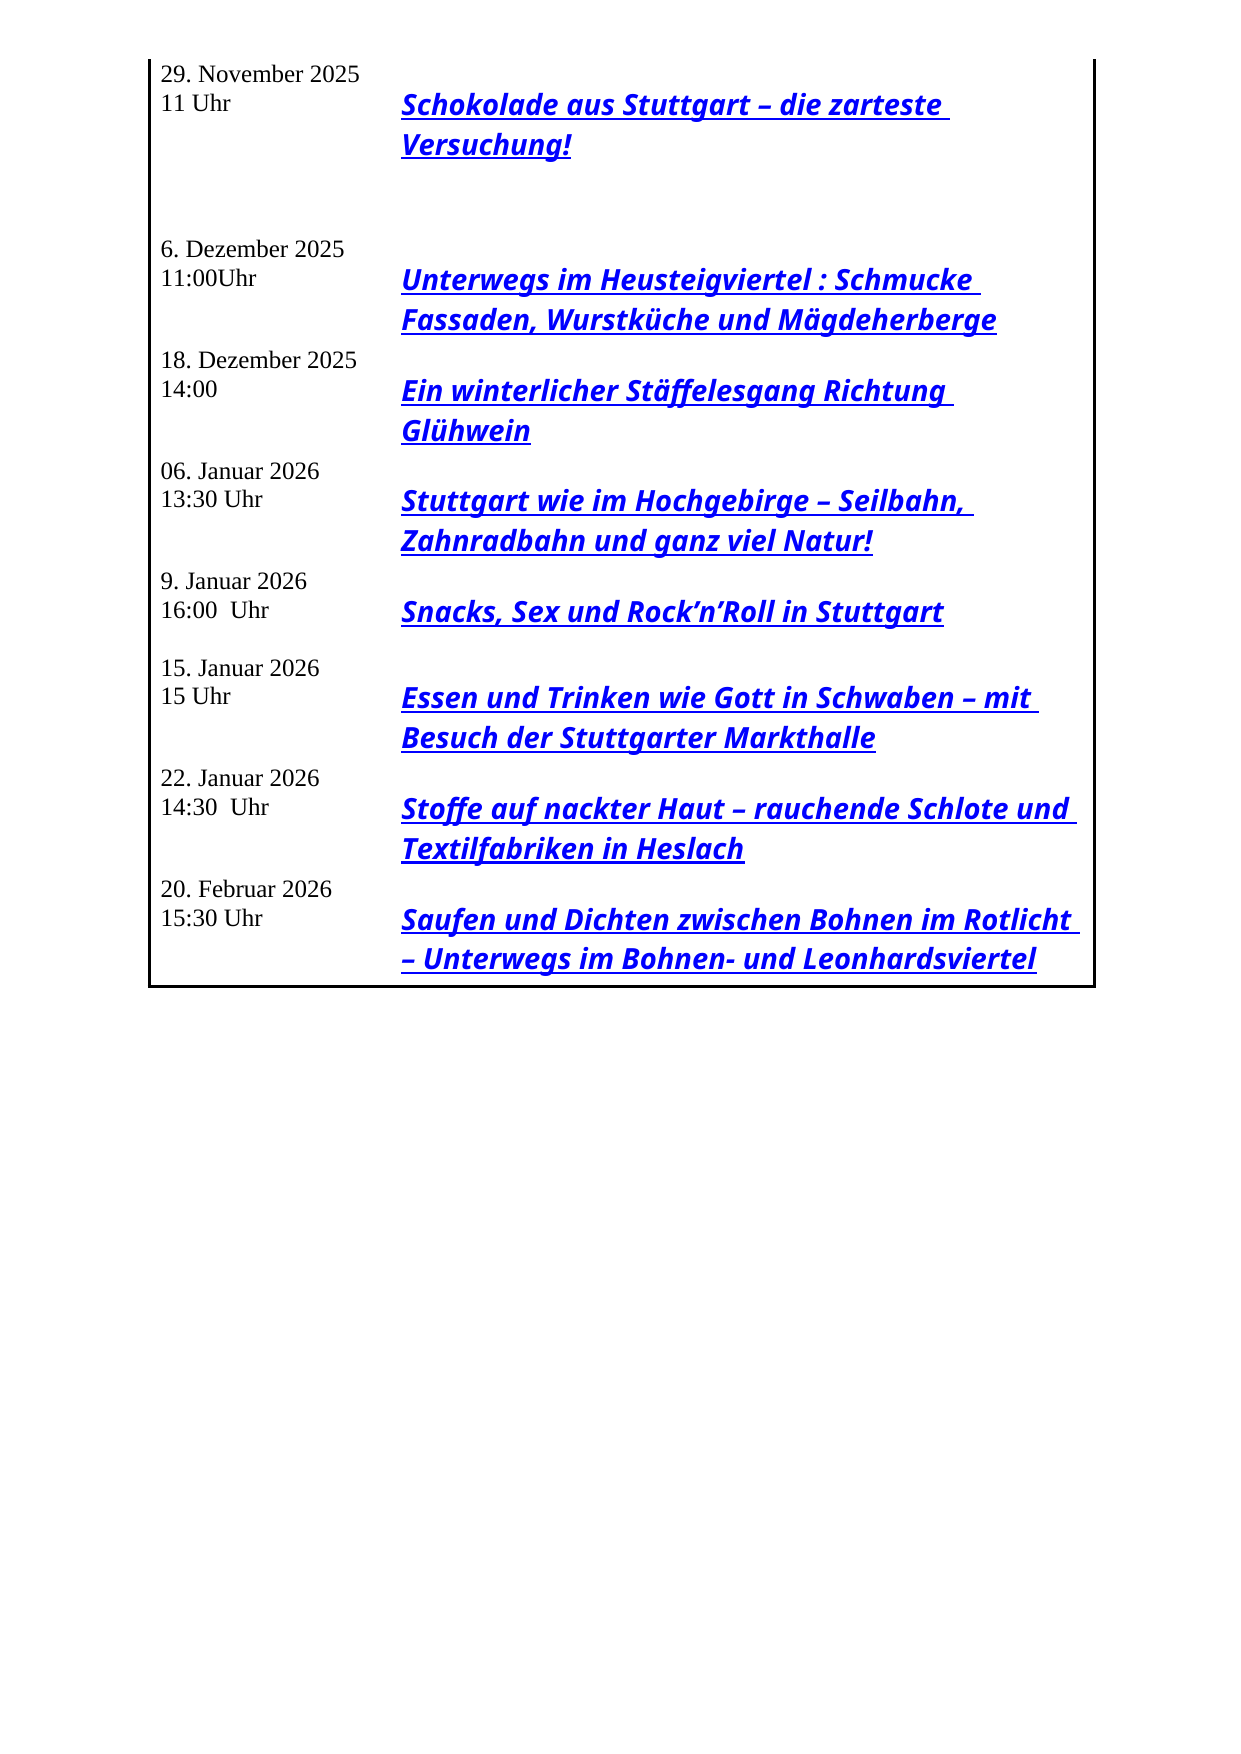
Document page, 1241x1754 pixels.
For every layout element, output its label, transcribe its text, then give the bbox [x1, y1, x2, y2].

table_cell 29. November 2025 11 Uhr [151, 59, 390, 234]
table_cell Ein winterlicher Stäffelesgang Richtung Glühwein [390, 345, 1093, 456]
table_cell Schokolade aus Stuttgart – die zarteste Versuchung! [390, 59, 1093, 234]
table_cell 18. Dezember 2025 14:00 [151, 345, 390, 456]
table_cell 9. Januar 2026 16:00 Uhr [151, 566, 390, 653]
table_cell 06. Januar 2026 13:30 Uhr [151, 456, 390, 566]
table_cell Saufen und Dichten zwischen Bohnen im Rotlicht – Unterwegs im Bohnen- und Leonhardsviertel [390, 874, 1093, 984]
table_cell 15. Januar 2026 15 Uhr [151, 653, 390, 763]
table_cell Snacks, Sex und Rock’n’Roll in Stuttgart [390, 566, 1093, 653]
table_cell 6. Dezember 2025 11:00Uhr [151, 235, 390, 345]
table_cell Stoffe auf nackter Haut – rauchende Schlote und Textilfabriken in Heslach [390, 763, 1093, 874]
table_cell 20. Februar 2026 15:30 Uhr [151, 874, 390, 984]
table_cell 22. Januar 2026 14:30 Uhr [151, 763, 390, 874]
table_cell Essen und Trinken wie Gott in Schwaben – mit Besuch der Stuttgarter Markthalle [390, 653, 1093, 763]
table_cell Unterwegs im Heusteigviertel : Schmucke Fassaden, Wurstküche und Mägdeherberge [390, 235, 1093, 345]
table_cell Stuttgart wie im Hochgebirge – Seilbahn, Zahnradbahn und ganz viel Natur! [390, 456, 1093, 566]
